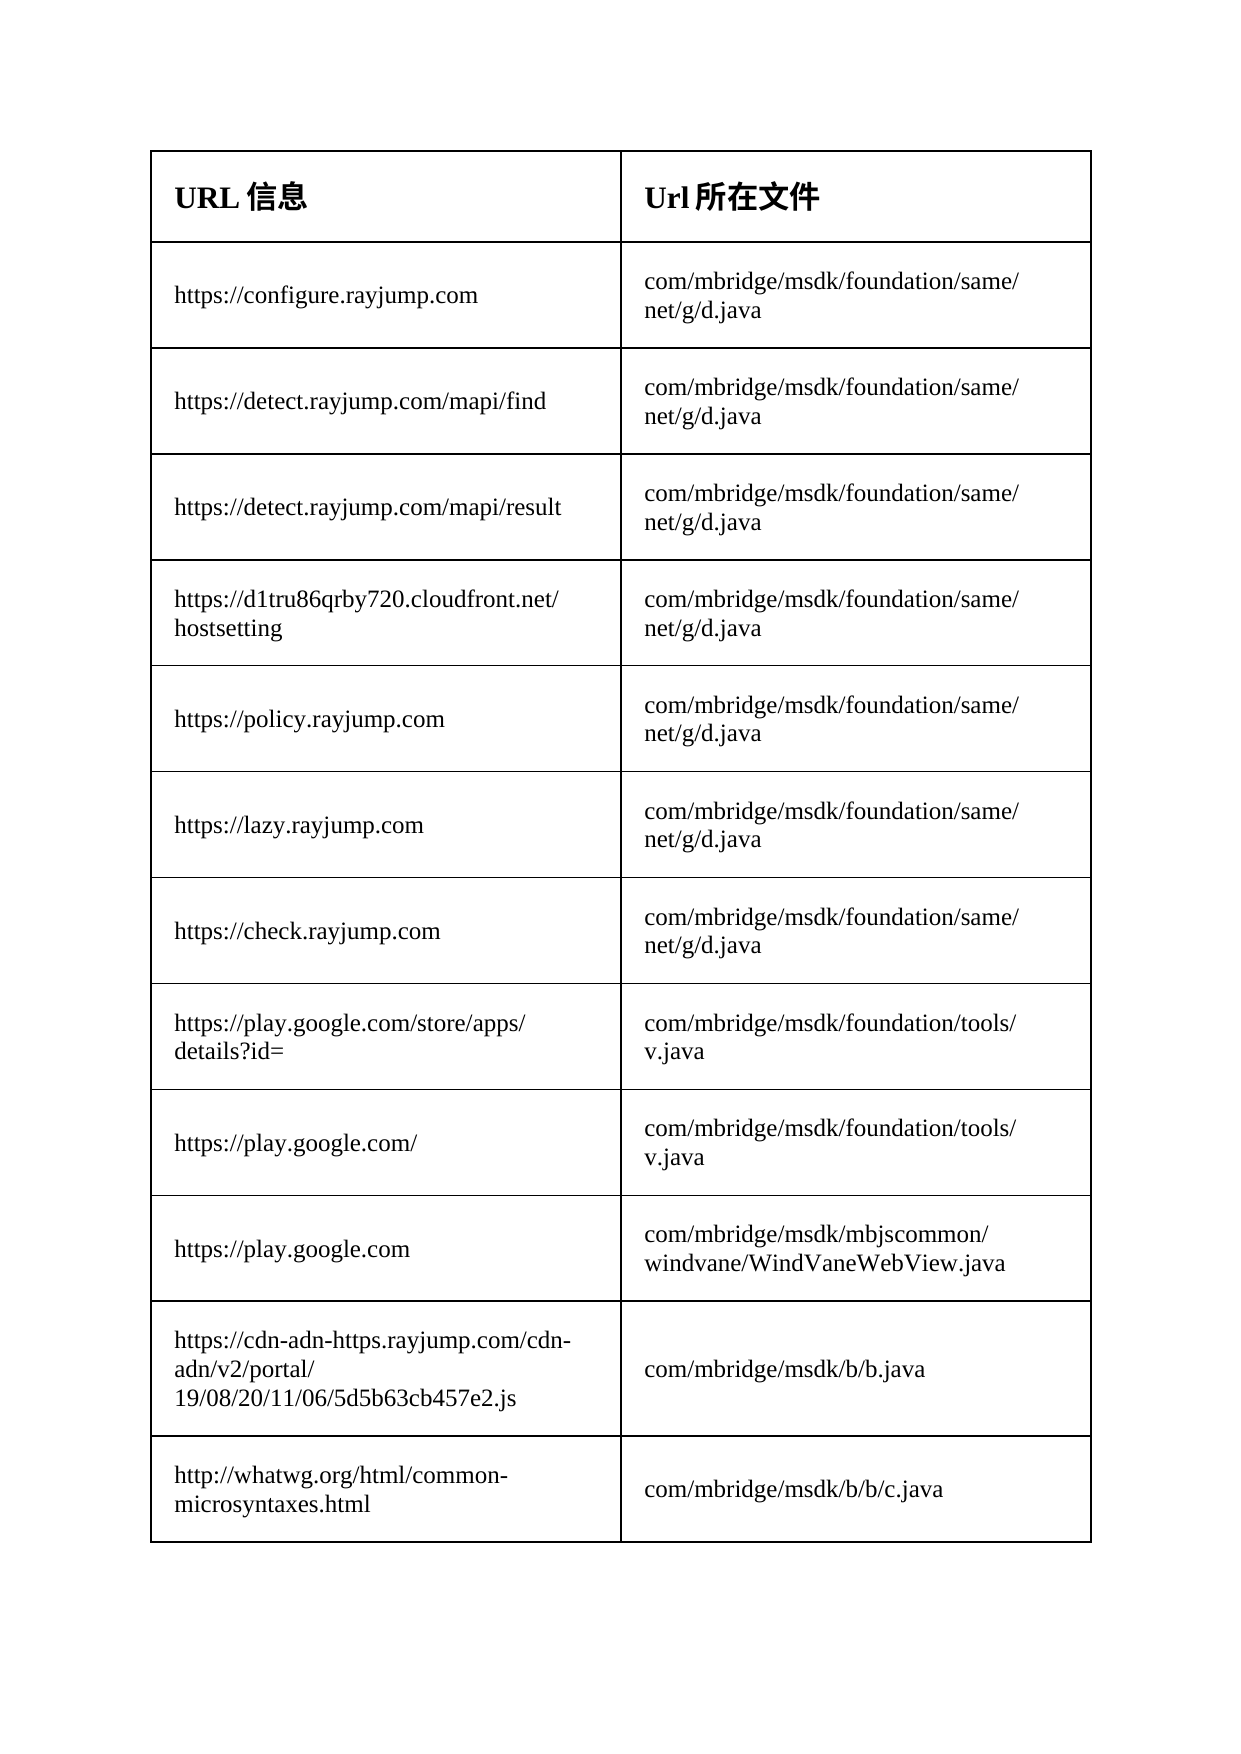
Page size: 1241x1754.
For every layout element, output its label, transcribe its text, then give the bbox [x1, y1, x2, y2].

table_cell com/mbridge/msdk/foundation/same/net/g/d.java [622, 666, 1090, 771]
table_header Url所在文件 [622, 152, 1090, 241]
table_header URL信息 [152, 152, 620, 241]
table_cell https://detect.rayjump.com/mapi/result [152, 455, 620, 559]
table_cell https://play.google.com [152, 1196, 620, 1300]
table_cell https://play.google.com/store/apps/details?id= [152, 984, 620, 1088]
table_cell https://configure.rayjump.com [152, 243, 620, 347]
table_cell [622, 349, 1090, 453]
table_cell https://d1tru86qrby720.cloudfront.net/hostsetting [152, 561, 620, 665]
table_cell https://cdn-adn-https.rayjump.com/cdn-adn/v2/portal/19/08/20/11/06/5d5b63cb457e2.js [152, 1302, 620, 1435]
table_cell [622, 243, 1090, 347]
table_cell com/mbridge/msdk/foundation/same/net/g/d.java [622, 772, 1090, 877]
table_cell com/mbridge/msdk/foundation/same/net/g/d.java [622, 878, 1090, 983]
table_cell com/mbridge/msdk/foundation/same/net/g/d.java [622, 455, 1090, 559]
table_cell com/mbridge/msdk/mbjscommon/windvane/WindVaneWebView.java [622, 1196, 1090, 1300]
table_cell https://play.google.com/ [152, 1090, 620, 1194]
table_cell https://policy.rayjump.com [152, 666, 620, 771]
table_cell com/mbridge/msdk/foundation/tools/v.java [622, 1090, 1090, 1194]
table_cell com/mbridge/msdk/b/b.java [622, 1302, 1090, 1435]
table_cell https://check.rayjump.com [152, 878, 620, 983]
table_cell com/mbridge/msdk/foundation/same/net/g/d.java [622, 561, 1090, 665]
table_cell http://whatwg.org/html/common-microsyntaxes.html [152, 1437, 620, 1541]
table_cell https://lazy.rayjump.com [152, 772, 620, 877]
table_cell com/mbridge/msdk/foundation/tools/v.java [622, 984, 1090, 1088]
table_cell com/mbridge/msdk/b/b/c.java [622, 1437, 1090, 1541]
table_cell https://detect.rayjump.com/mapi/find [152, 349, 620, 453]
